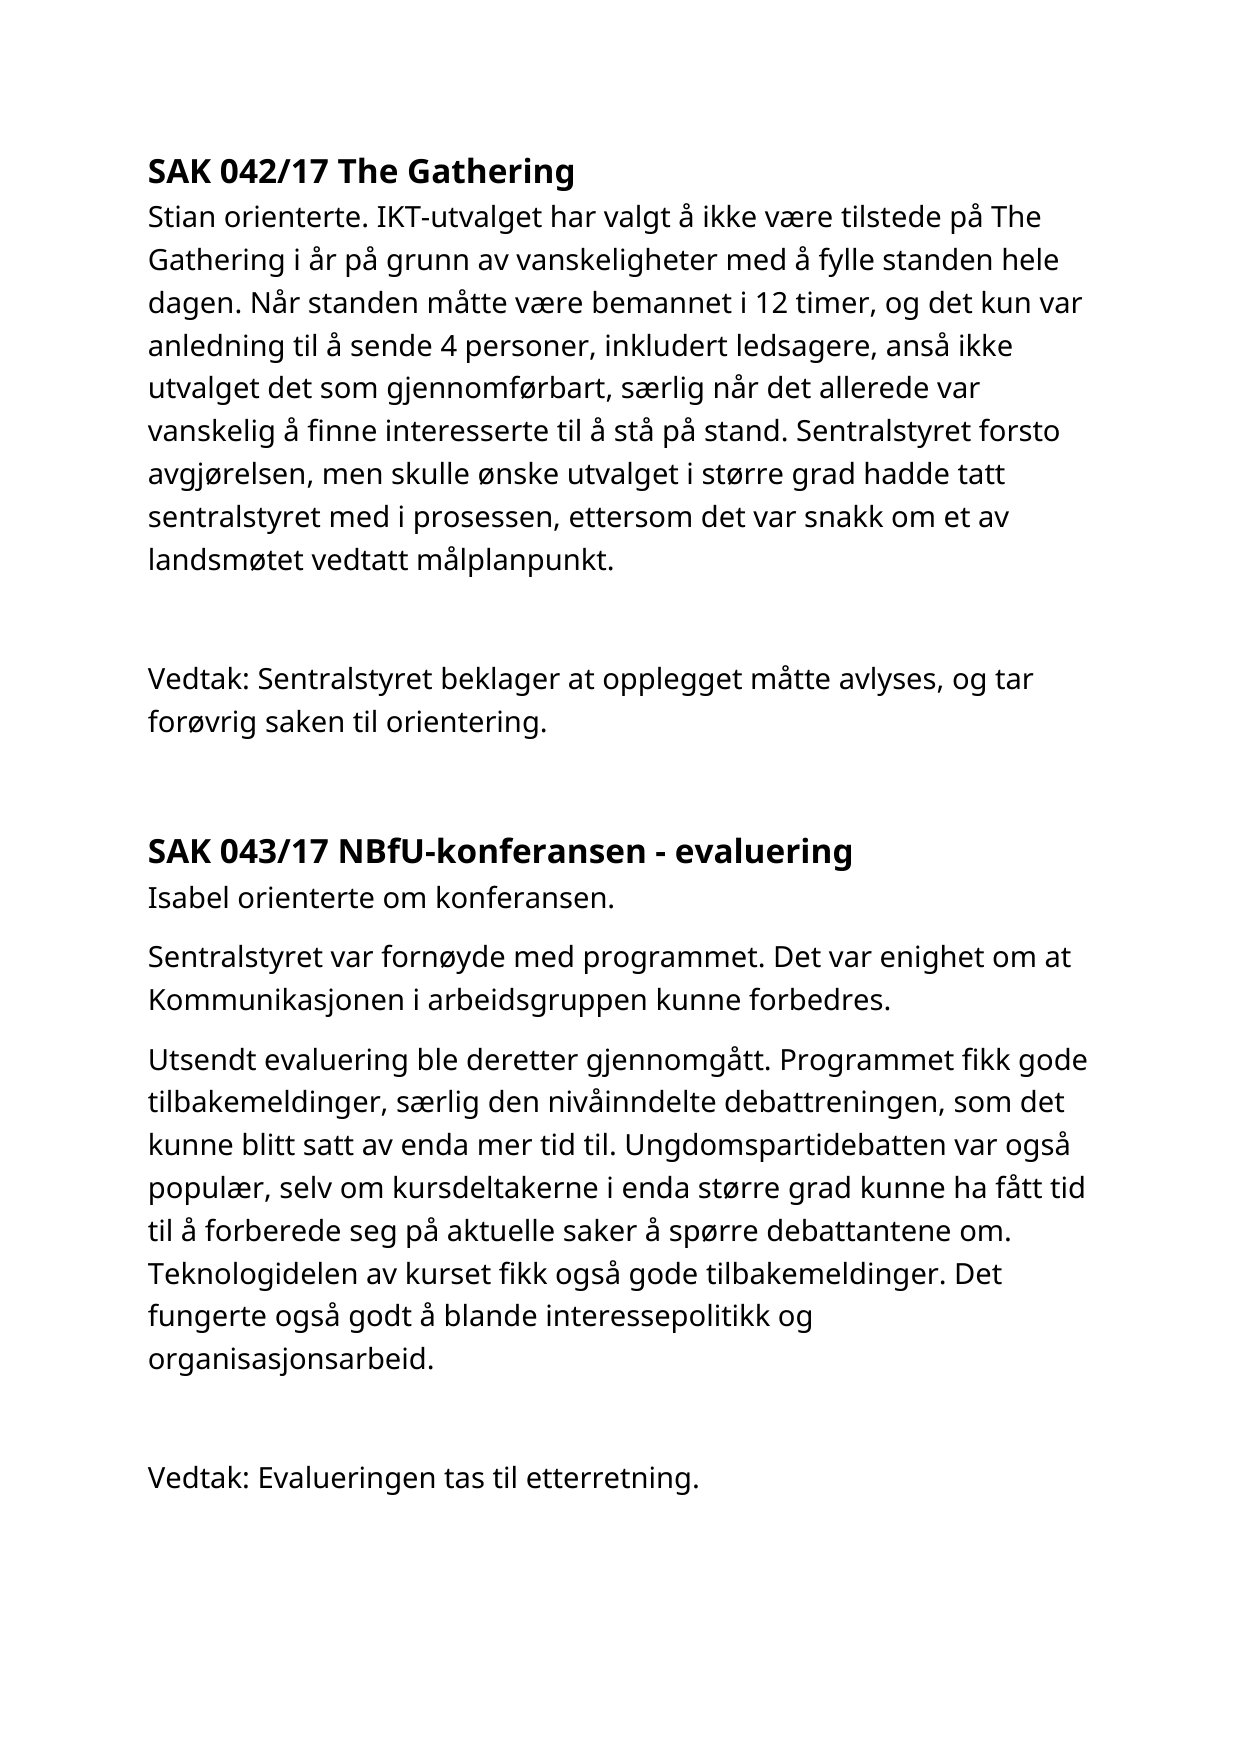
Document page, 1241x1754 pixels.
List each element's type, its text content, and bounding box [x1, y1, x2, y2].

text Vedtak: Sentralstyret beklager at opplegget måtte avlyses, og tar forøvrig saken til orientering. [148, 658, 1093, 741]
text Sentralstyret var fornøyde med programmet. Det var enighet om at Kommunikasjonen i arbeidsgruppen kunne forbedres. [148, 937, 1093, 1019]
text Utsendt evaluering ble deretter gjennomgått. Programmet fikk gode tilbakemeldinger, særlig den nivåinndelte debattreningen, som det kunne blitt satt av enda mer tid til. Ungdomspartidebatten var også populær, selv om kursdeltakerne i enda større grad kunne ha fått tid til å forberede seg på aktuelle saker å spørre debattantene om. Teknologidelen av kurset fikk også gode tilbakemeldinger. Det fungerte også godt å blande interessepolitikk og organisasjonsarbeid. [148, 1039, 1093, 1378]
subtitle SAK 042/17 The Gathering [148, 148, 1093, 193]
text Stian orienterte. IKT-utvalget har valgt å ikke være tilstede på The Gathering i år på grunn av vanskeligheter med å fylle standen hele dagen. Når standen måtte være bemannet i 12 timer, og det kun var anledning til å sende 4 personer, inkludert ledsagere, anså ikke utvalget det som gjennomførbart, særlig når det allerede var vanskelig å finne interesserte til å stå på stand. Sentralstyret forsto avgjørelsen, men skulle ønske utvalget i større grad hadde tatt sentralstyret med i prosessen, ettersom det var snakk om et av landsmøtet vedtatt målplanpunkt. [148, 197, 1093, 579]
text Vedtak: Evalueringen tas til etterretning. [148, 1457, 1093, 1497]
subtitle SAK 043/17 NBfU-konferansen - evaluering [148, 828, 1093, 873]
text Isabel orienterte om konferansen. [148, 877, 1093, 917]
